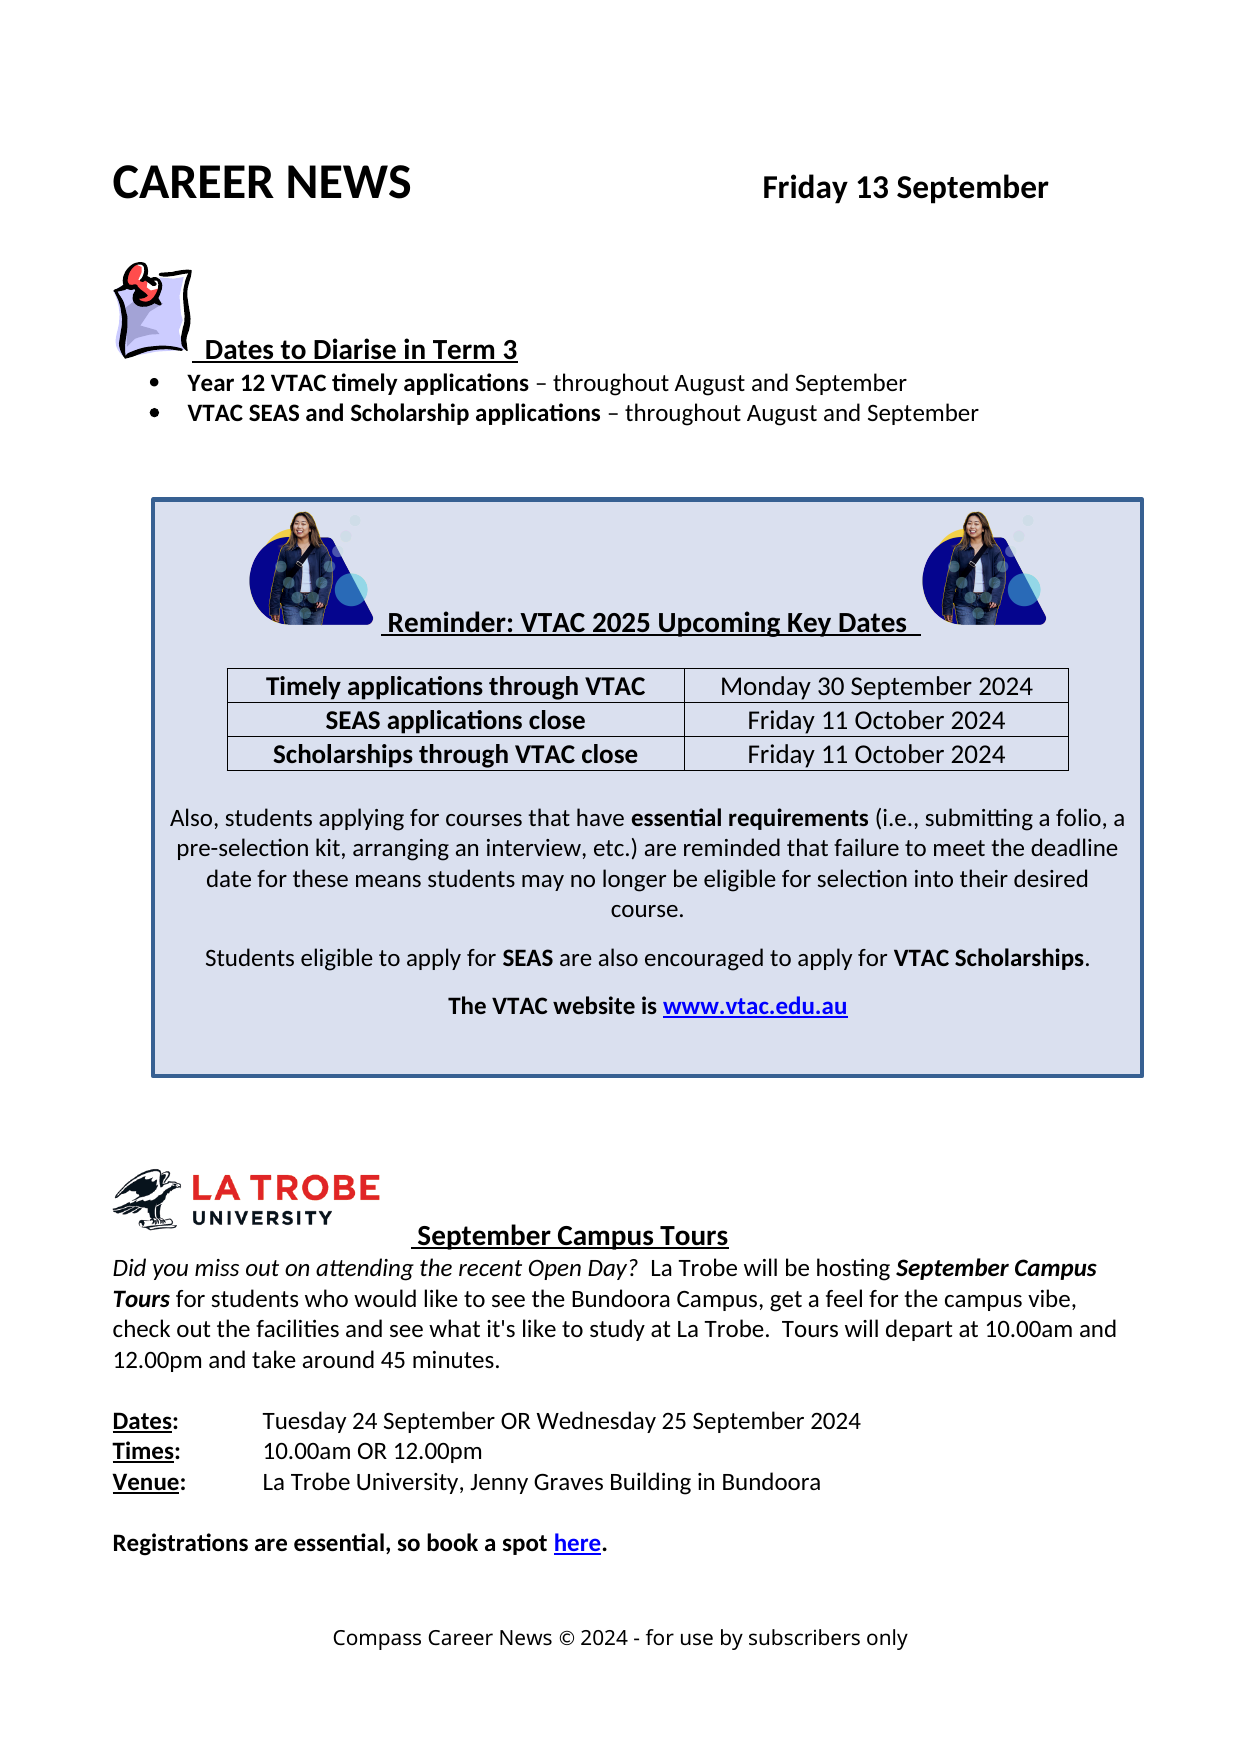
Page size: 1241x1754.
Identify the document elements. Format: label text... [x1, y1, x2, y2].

text Venue: La Trobe University, Jenny Graves Building in Bundoora [112, 1466, 1128, 1496]
text Did you miss out on attending the recent Open Day? La Trobe will be hosting September Campus Tours for students who would like to see the Bundoora Campus, get a feel for the campus vibe, check out the facilities and see what it's like to study at La Trobe. Tours will depart at 10.00am and 12.00pm and take around 45 minutes. Dates: Tuesday 24 September OR Wednesday 25 September 2024 [112, 1252, 1128, 1435]
picture [112, 1158, 411, 1245]
list VTAC SEAS and Scholarship applications – throughout August and September [150, 397, 1128, 428]
text Registrations are essential, so book a spot here. [112, 1527, 1128, 1557]
text Times: 10.00am OR 12.00pm [112, 1435, 1128, 1466]
picture [247, 507, 375, 632]
text Dates to Diarise in Term 3 [112, 261, 1128, 367]
list Year 12 VTAC timely applications – throughout August and September [150, 367, 1128, 397]
text CAREER NEWS Friday 13 September [112, 150, 1128, 261]
picture [920, 507, 1048, 632]
